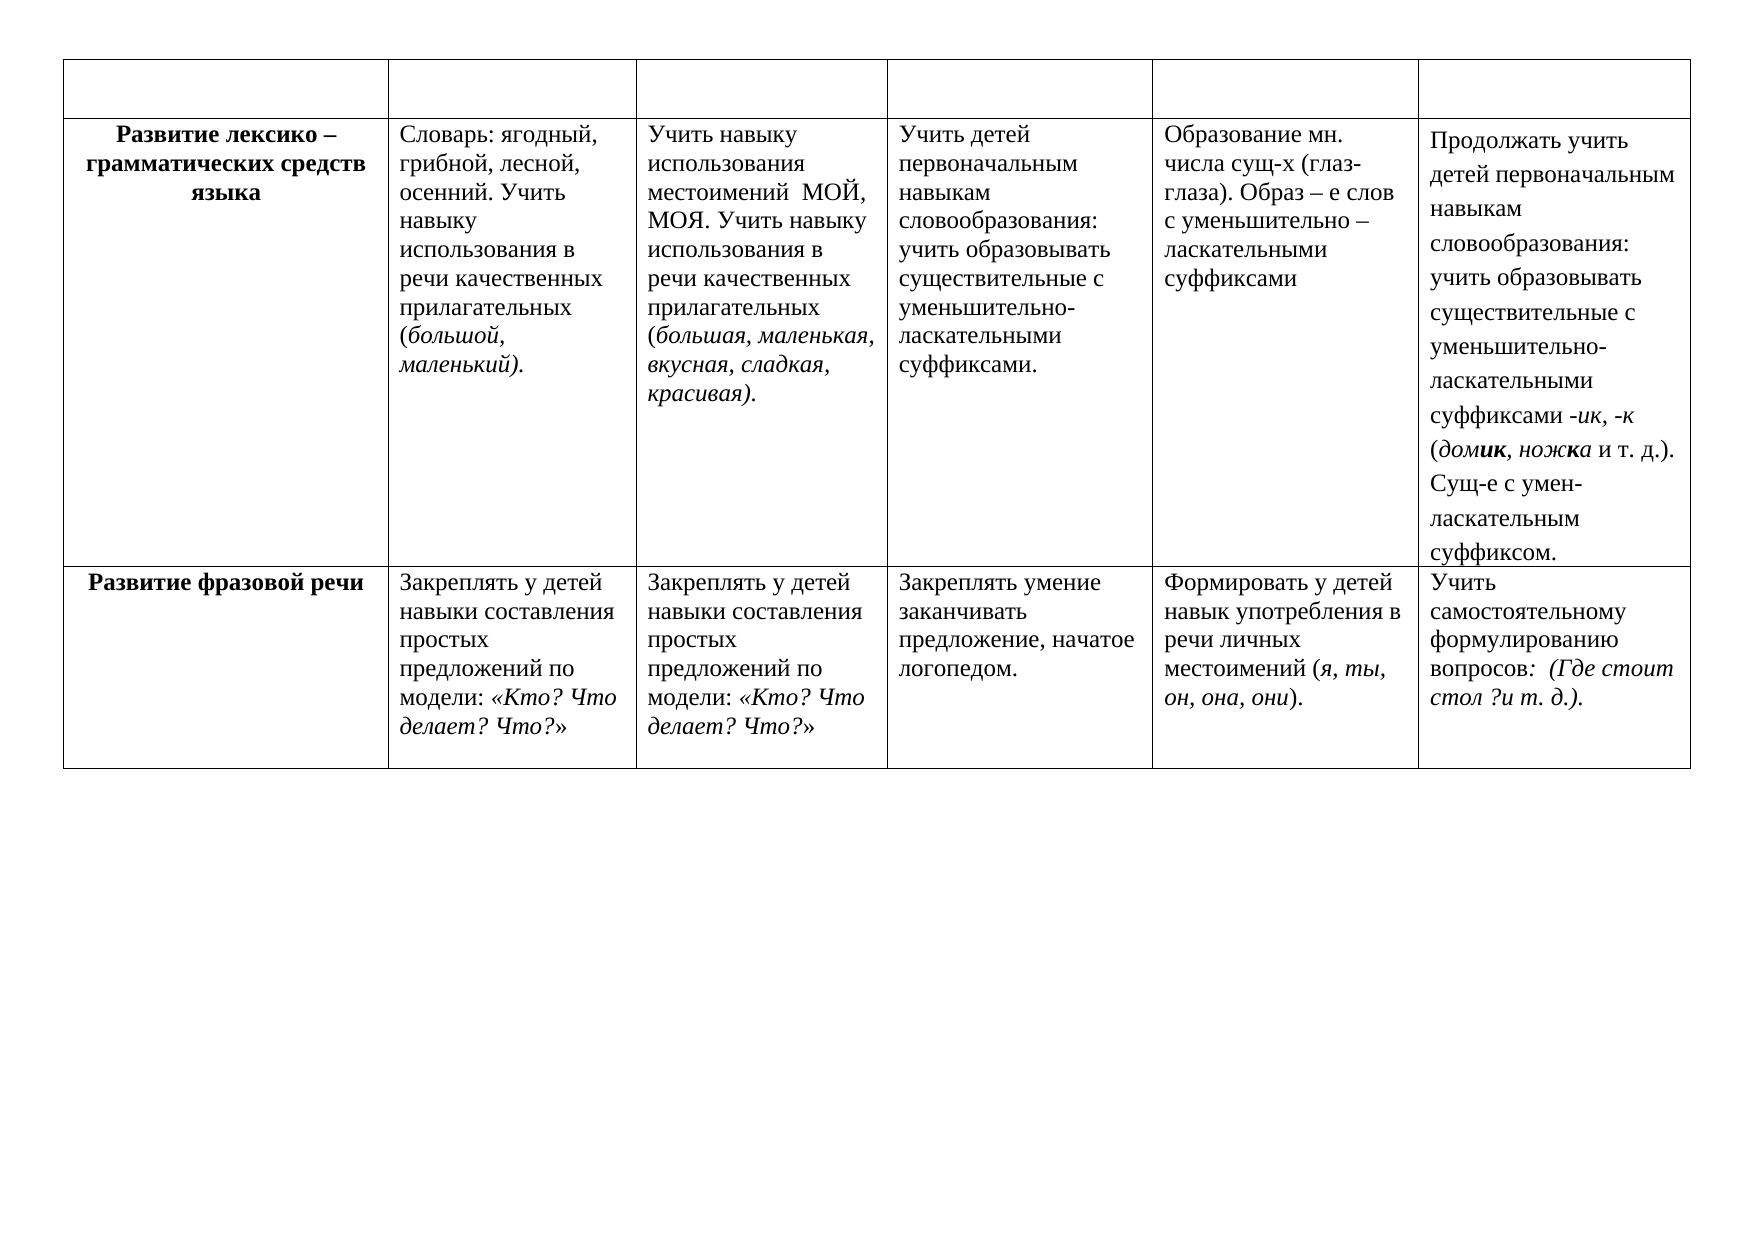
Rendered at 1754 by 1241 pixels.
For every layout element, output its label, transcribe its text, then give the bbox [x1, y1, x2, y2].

table_cell Развитие лексико – грамматических средств языка [64, 119, 388, 566]
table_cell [637, 60, 887, 118]
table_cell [1153, 60, 1418, 118]
table_cell Словарь: ягодный, грибной, лесной, осенний. Учить навыку использования в речи качественных прилагательных (большой, маленький). [389, 119, 636, 566]
table_cell Учить детей первоначальным навыкам словообразования: учить образовывать существительные с уменьшительно-ласкательными суффиксами. [888, 119, 1152, 566]
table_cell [1419, 60, 1690, 118]
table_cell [888, 60, 1152, 118]
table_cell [389, 60, 636, 118]
table_cell Учить навыку использования местоимений МОЙ, МОЯ. Учить навыку использования в речи качественных прилагательных (большая, маленькая, вкусная, сладкая, красивая). [637, 119, 887, 566]
table_cell Закреплять умение заканчивать предложение, начатое логопедом. [888, 567, 1152, 767]
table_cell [64, 60, 388, 118]
table_cell Формировать у детей навык употребления в речи личных местоимений (я, ты, он, она, они). [1153, 567, 1418, 767]
table_cell Закреплять у детей навыки составления простых предложений по модели: «Кто? Что делает? Что?» [389, 567, 636, 767]
table_cell Образование мн. числа сущ-х (глаз-глаза). Образ – е слов с уменьшительно – ласкательными суффиксами [1153, 119, 1418, 566]
table_cell Развитие фразовой речи [64, 567, 388, 767]
table_cell Продолжать учить детей первоначальным навыкам словообразования: учить образовывать существительные с уменьшительно-ласкательными суффиксами -ик, -к (домик, ножка и т. д.). Сущ-е с умен-ласкательным суффиксом. [1419, 119, 1690, 566]
table_cell Учить самостоятельному формулированию вопросов: (Где стоит стол ?и т. д.). [1419, 567, 1690, 767]
